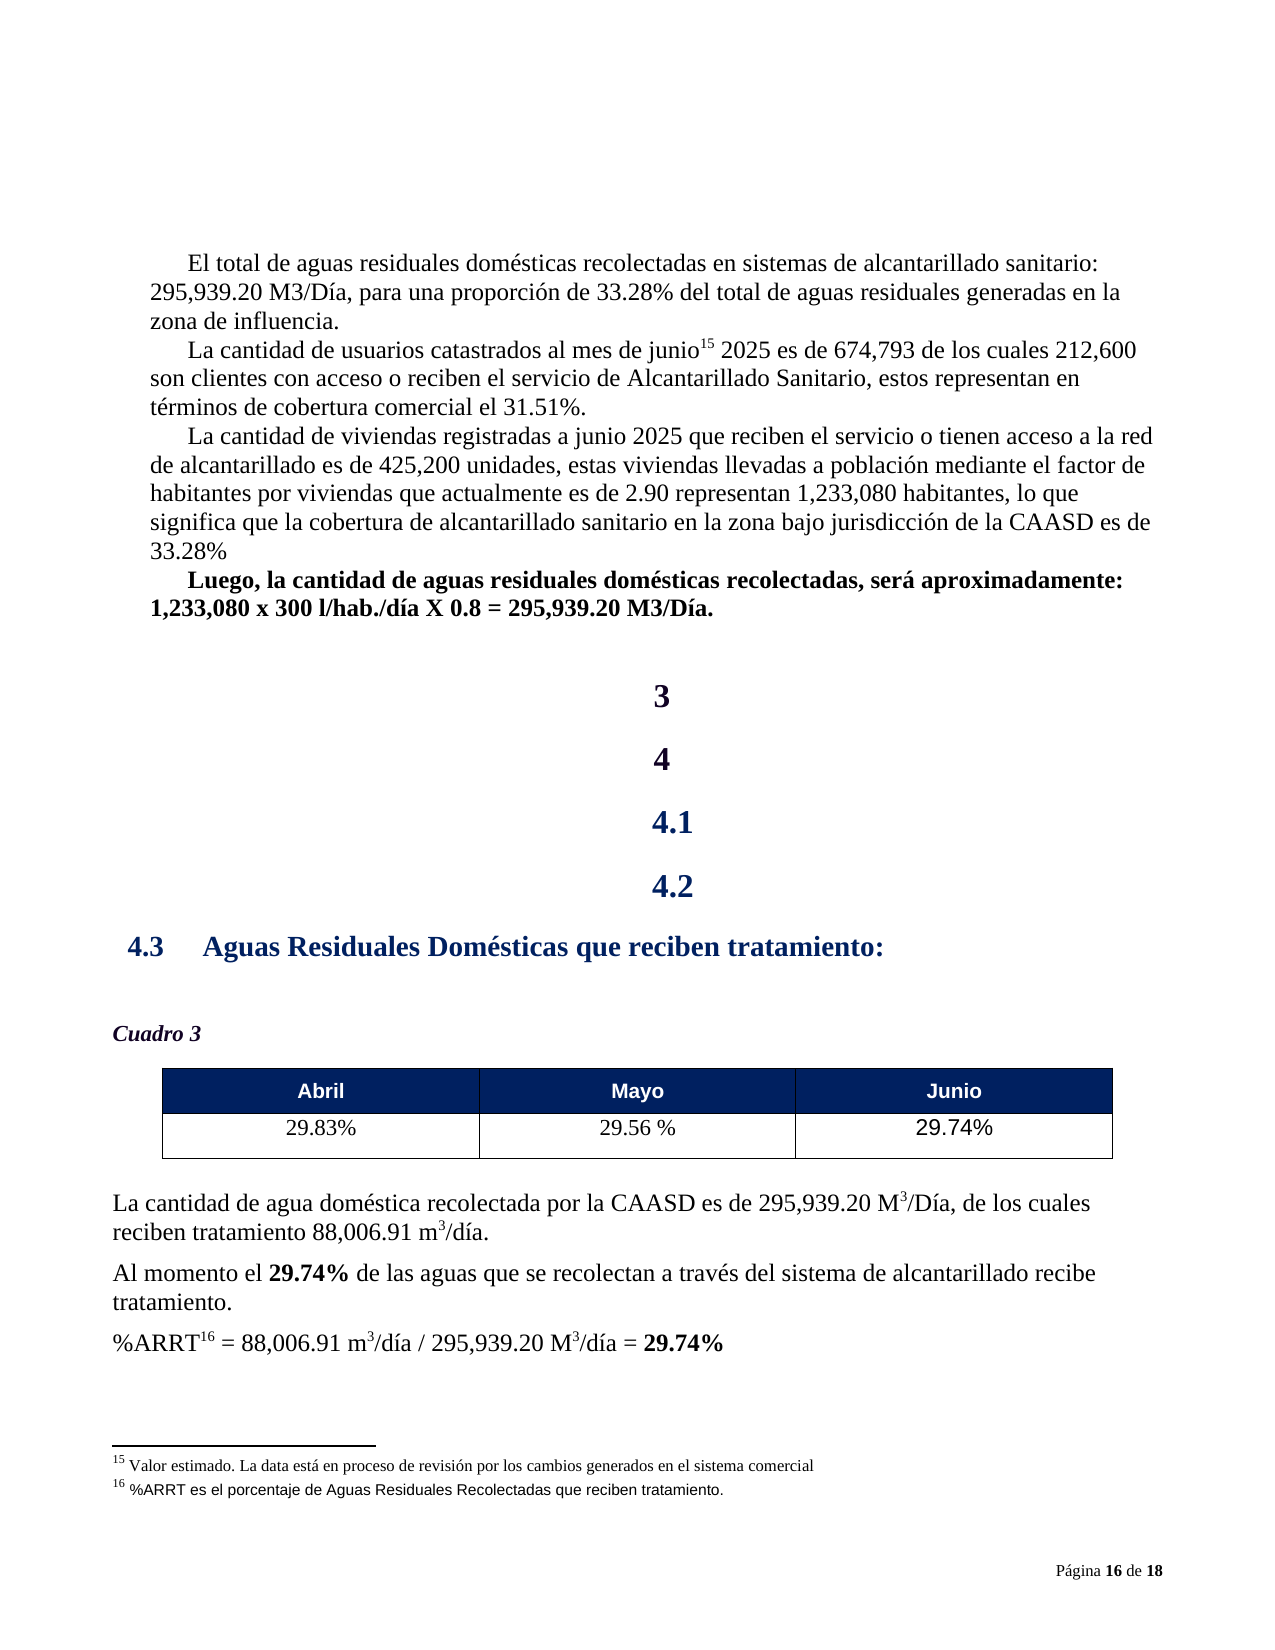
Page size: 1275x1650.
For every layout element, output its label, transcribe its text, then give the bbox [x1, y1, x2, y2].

table_cell 29.74% [796, 1114, 1112, 1158]
table_header Mayo [480, 1069, 795, 1113]
text El total de aguas residuales domésticas recolectadas en sistemas de alcantarillado sanitario: 295,939.20 M3/Día, para una proporción de 33.28% del total de aguas residuales generadas en la zona de influencia. [150, 248, 1162, 335]
table_header Abril [163, 1069, 479, 1113]
table_cell 29.83% [163, 1114, 479, 1158]
subtitle Aguas Residuales Domésticas que reciben tratamiento: [127, 929, 1162, 963]
text Al momento el 29.74% de las aguas que se recolectan a través del sistema de alcantarillado recibe tratamiento. [112, 1258, 1162, 1315]
text %ARRT = 88,006.91 m3/día / 295,939.20 M3/día = 29.74% [112, 1328, 1162, 1357]
table_header Junio [796, 1069, 1112, 1113]
text La cantidad de usuarios catastrados al mes de junio 2025 es de 674,793 de los cuales 212,600 son clientes con acceso o reciben el servicio de Alcantarillado Sanitario, estos representan en términos de cobertura comercial el 31.51%. [150, 335, 1162, 421]
text La cantidad de agua doméstica recolectada por la CAASD es de 295,939.20 M3/Día, de los cuales reciben tratamiento 88,006.91 m3/día. [112, 1188, 1162, 1245]
table_cell 29.56 % [480, 1114, 795, 1158]
text La cantidad de viviendas registradas a junio 2025 que reciben el servicio o tienen acceso a la red de alcantarillado es de 425,200 unidades, estas viviendas llevadas a población mediante el factor de habitantes por viviendas que actualmente es de 2.90 representan 1,233,080 habitantes, lo que significa que la cobertura de alcantarillado sanitario en la zona bajo jurisdicción de la CAASD es de 33.28% [150, 421, 1162, 565]
text Luego, la cantidad de aguas residuales domésticas recolectadas, será aproximadamente: 1,233,080 x 300 l/hab./día X 0.8 = 295,939.20 M3/Día. [150, 565, 1162, 622]
text Cuadro 3 [112, 1020, 1162, 1047]
